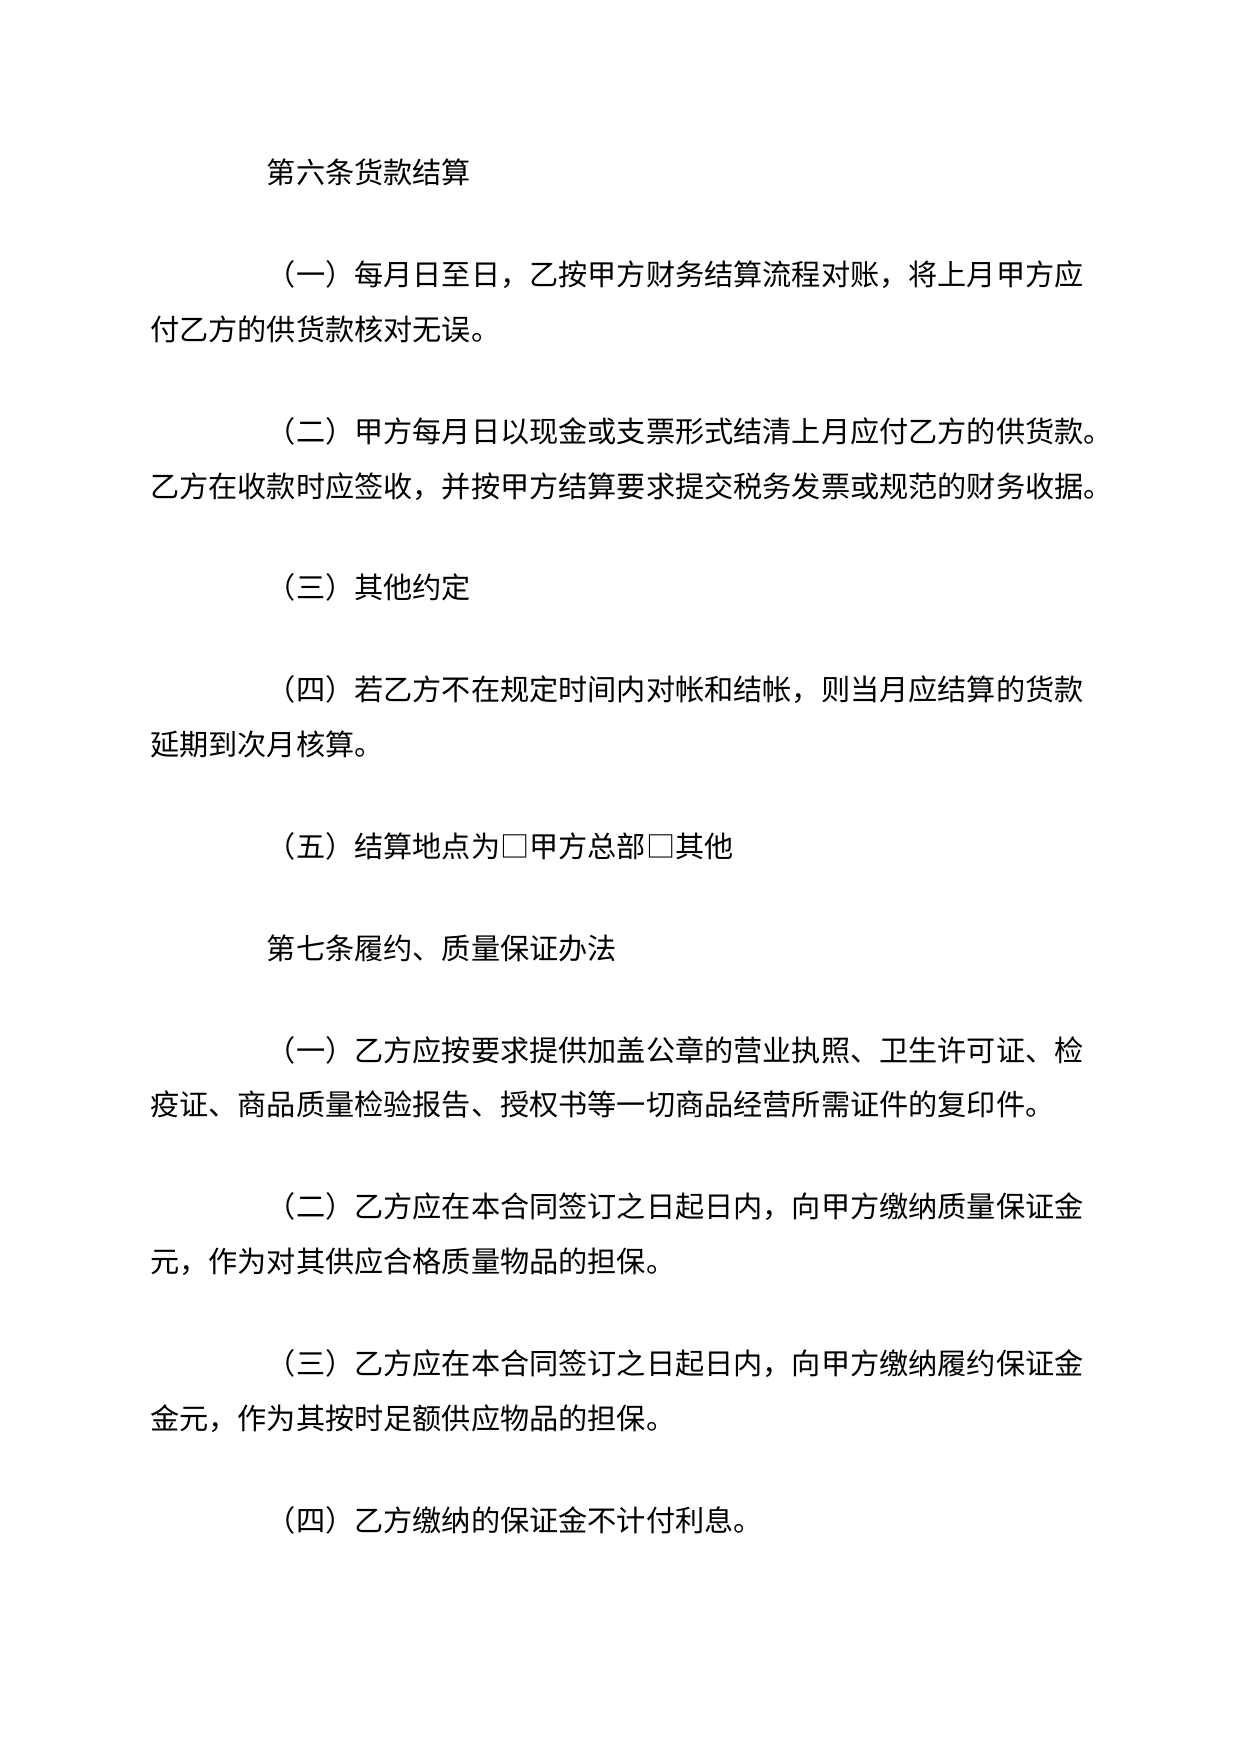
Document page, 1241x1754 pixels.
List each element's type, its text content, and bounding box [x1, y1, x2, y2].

text 第七条履约、质量保证办法 [150, 925, 1090, 968]
text （四）乙方缴纳的保证金不计付利息。 [150, 1497, 1090, 1539]
text （四）若乙方不在规定时间内对帐和结帐，则当月应结算的货款延期到次月核算。 [150, 667, 1090, 764]
text （五）结算地点为□甲方总部□其他 [150, 823, 1090, 866]
text （二）甲方每月日以现金或支票形式结清上月应付乙方的供货款。乙方在收款时应签收，并按甲方结算要求提交税务发票或规范的财务收据。 [150, 408, 1090, 506]
text 第六条货款结算 [150, 150, 1090, 192]
text （一）乙方应按要求提供加盖公章的营业执照、卫生许可证、检疫证、商品质量检验报告、授权书等一切商品经营所需证件的复印件。 [150, 1027, 1090, 1124]
text （三）其他约定 [150, 565, 1090, 607]
text （二）乙方应在本合同签订之日起日内，向甲方缴纳质量保证金元，作为对其供应合格质量物品的担保。 [150, 1184, 1090, 1281]
text （三）乙方应在本合同签订之日起日内，向甲方缴纳履约保证金金元，作为其按时足额供应物品的担保。 [150, 1340, 1090, 1438]
text （一）每月日至日，乙按甲方财务结算流程对账，将上月甲方应付乙方的供货款核对无误。 [150, 252, 1090, 349]
